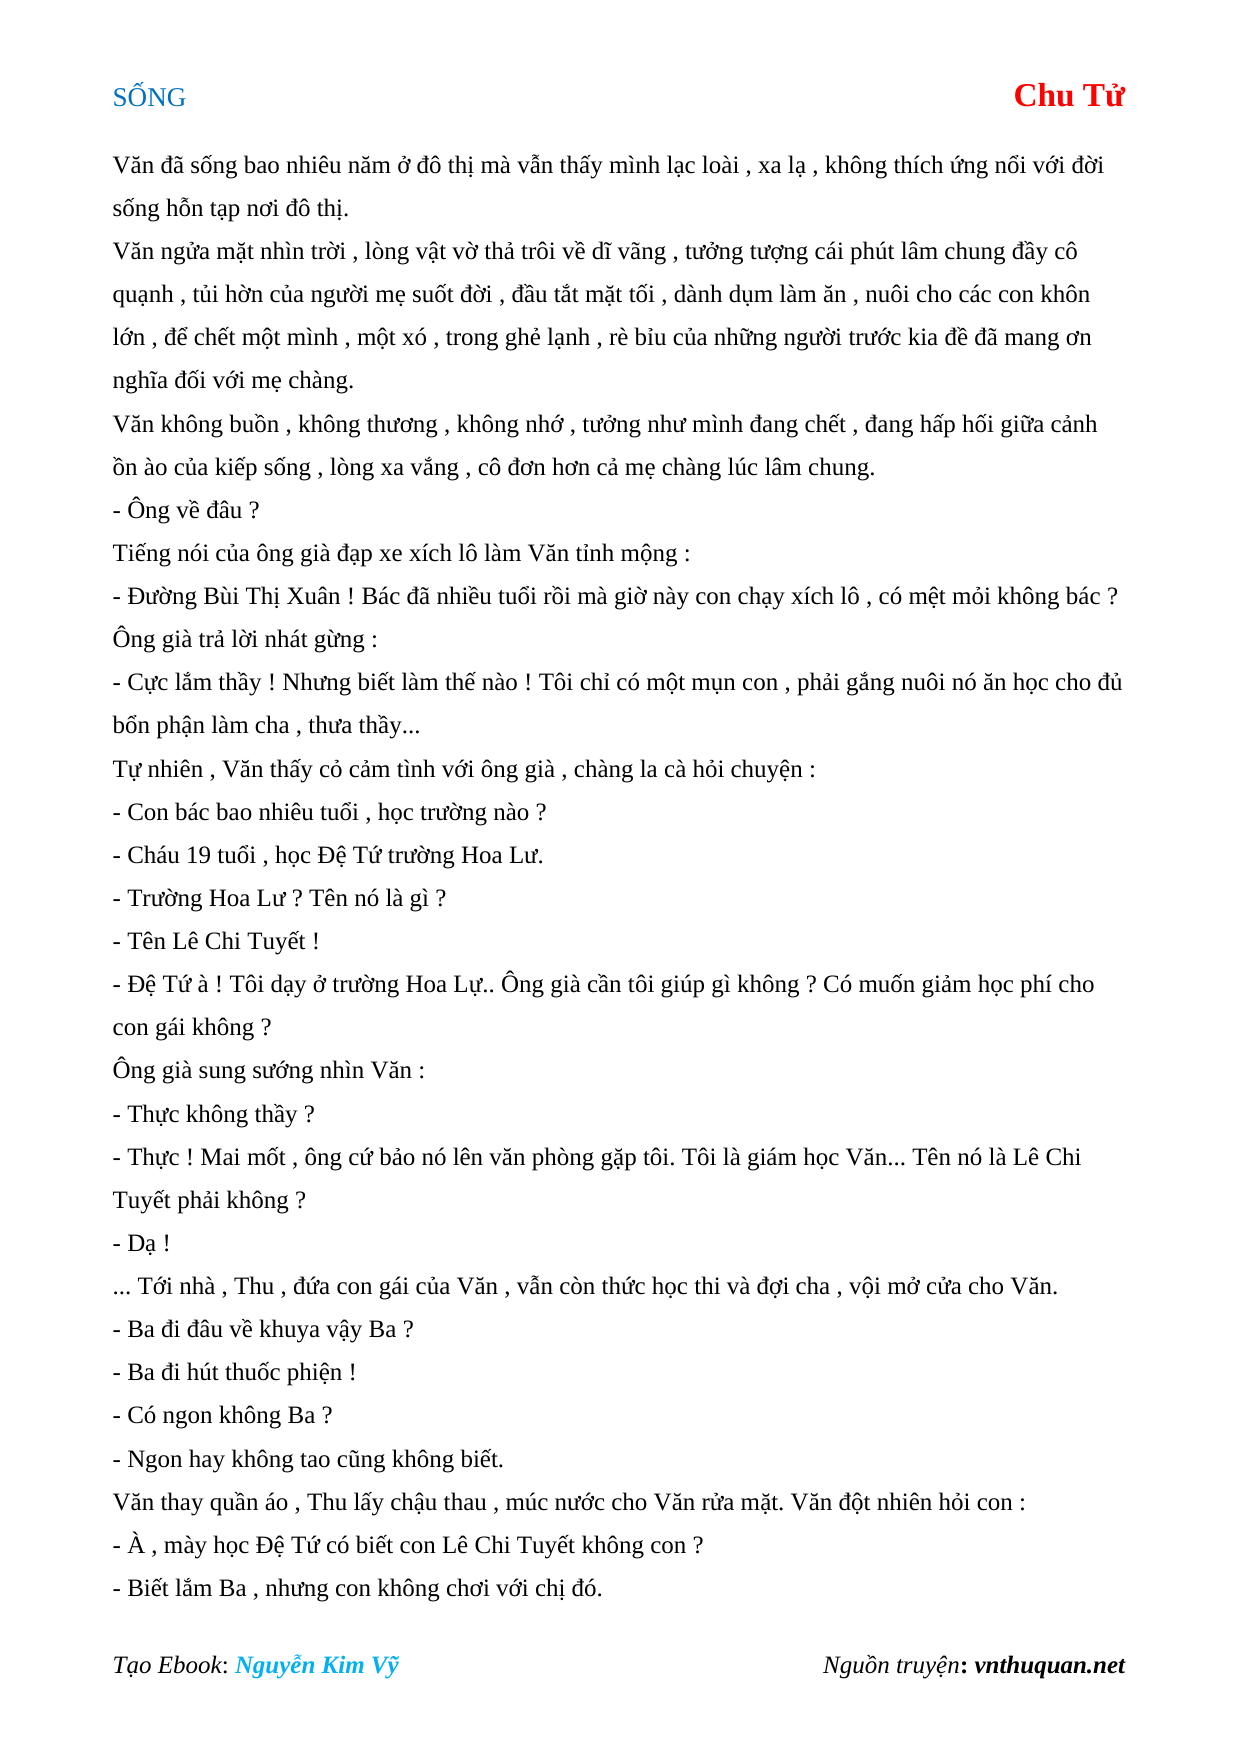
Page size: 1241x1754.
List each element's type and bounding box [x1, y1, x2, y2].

text [112, 150, 1128, 1602]
